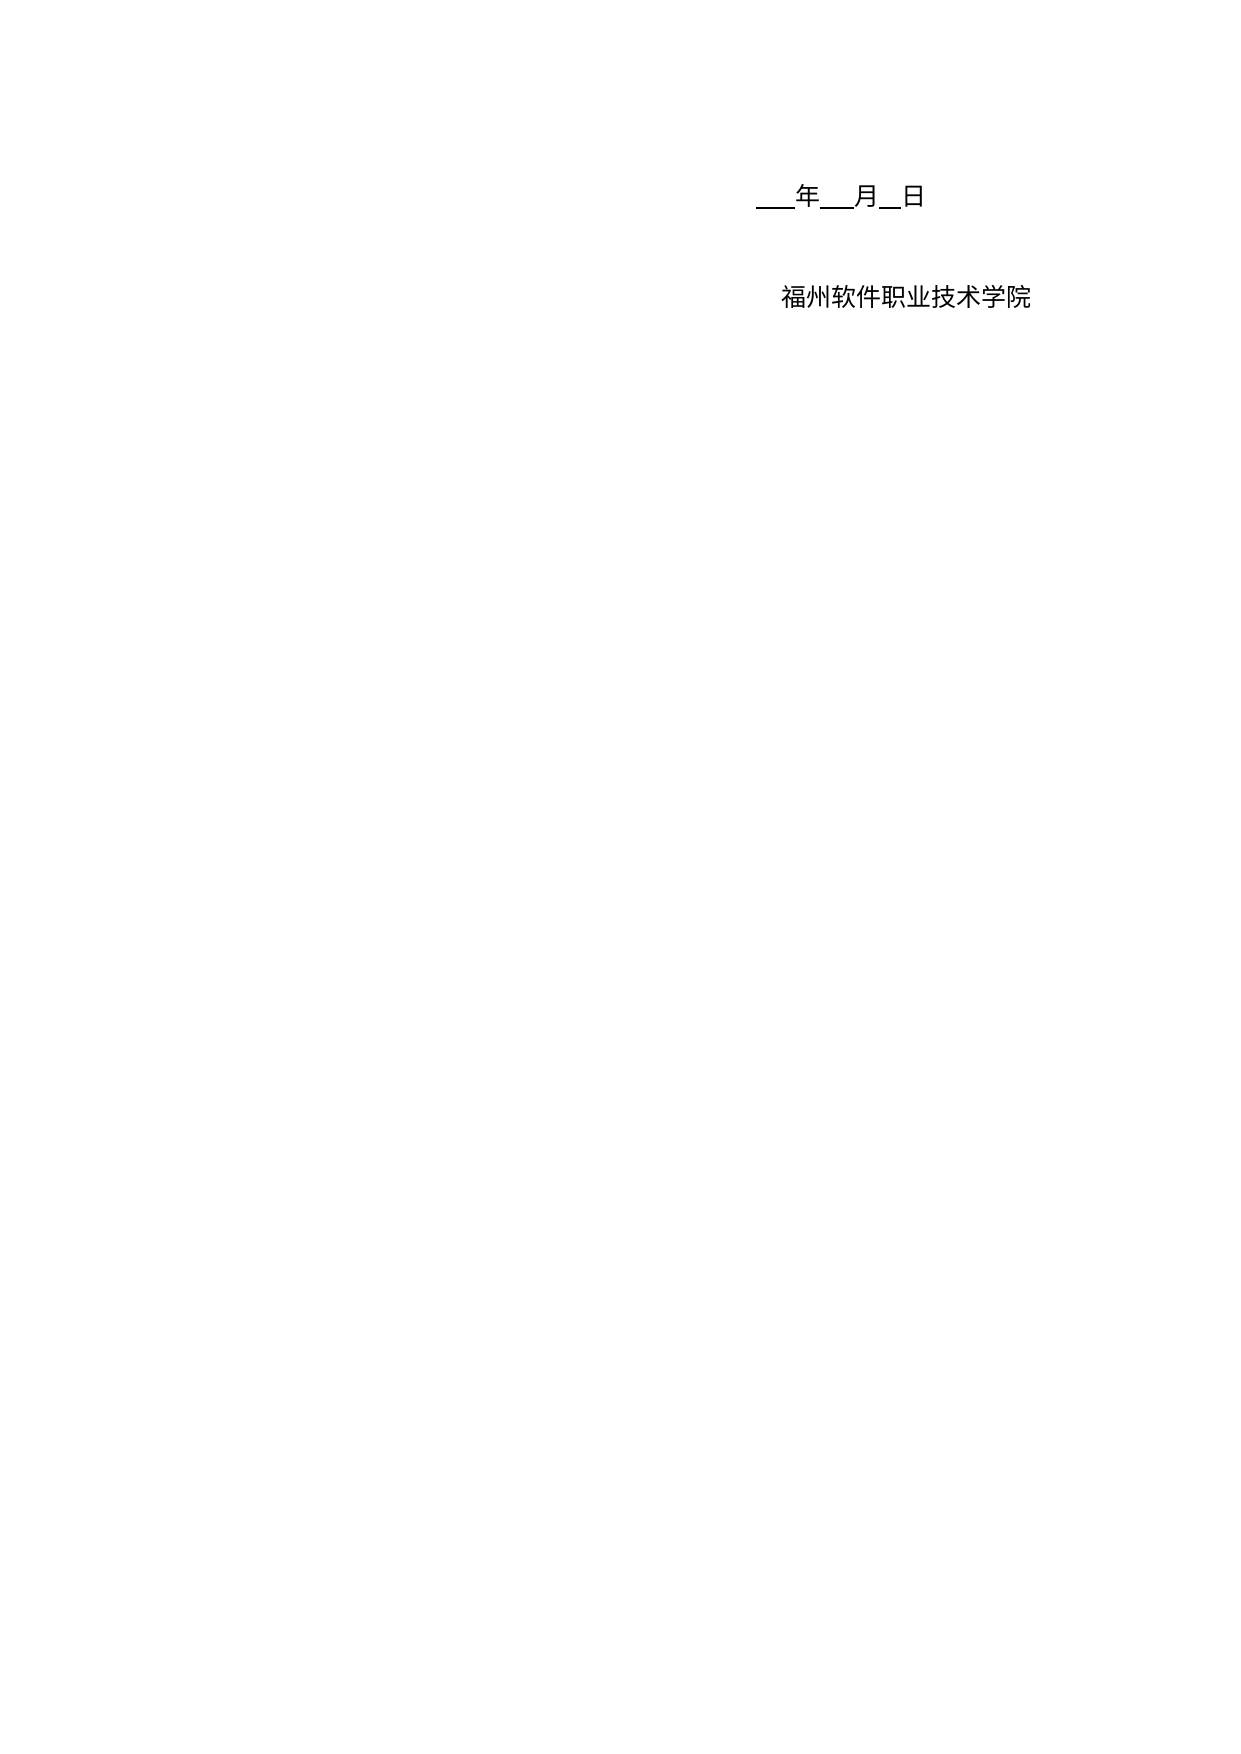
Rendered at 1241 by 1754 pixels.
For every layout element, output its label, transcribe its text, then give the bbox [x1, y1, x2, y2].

text 年 月 日 [712, 162, 1053, 227]
text 福州软件职业技术学院 [712, 263, 1053, 328]
